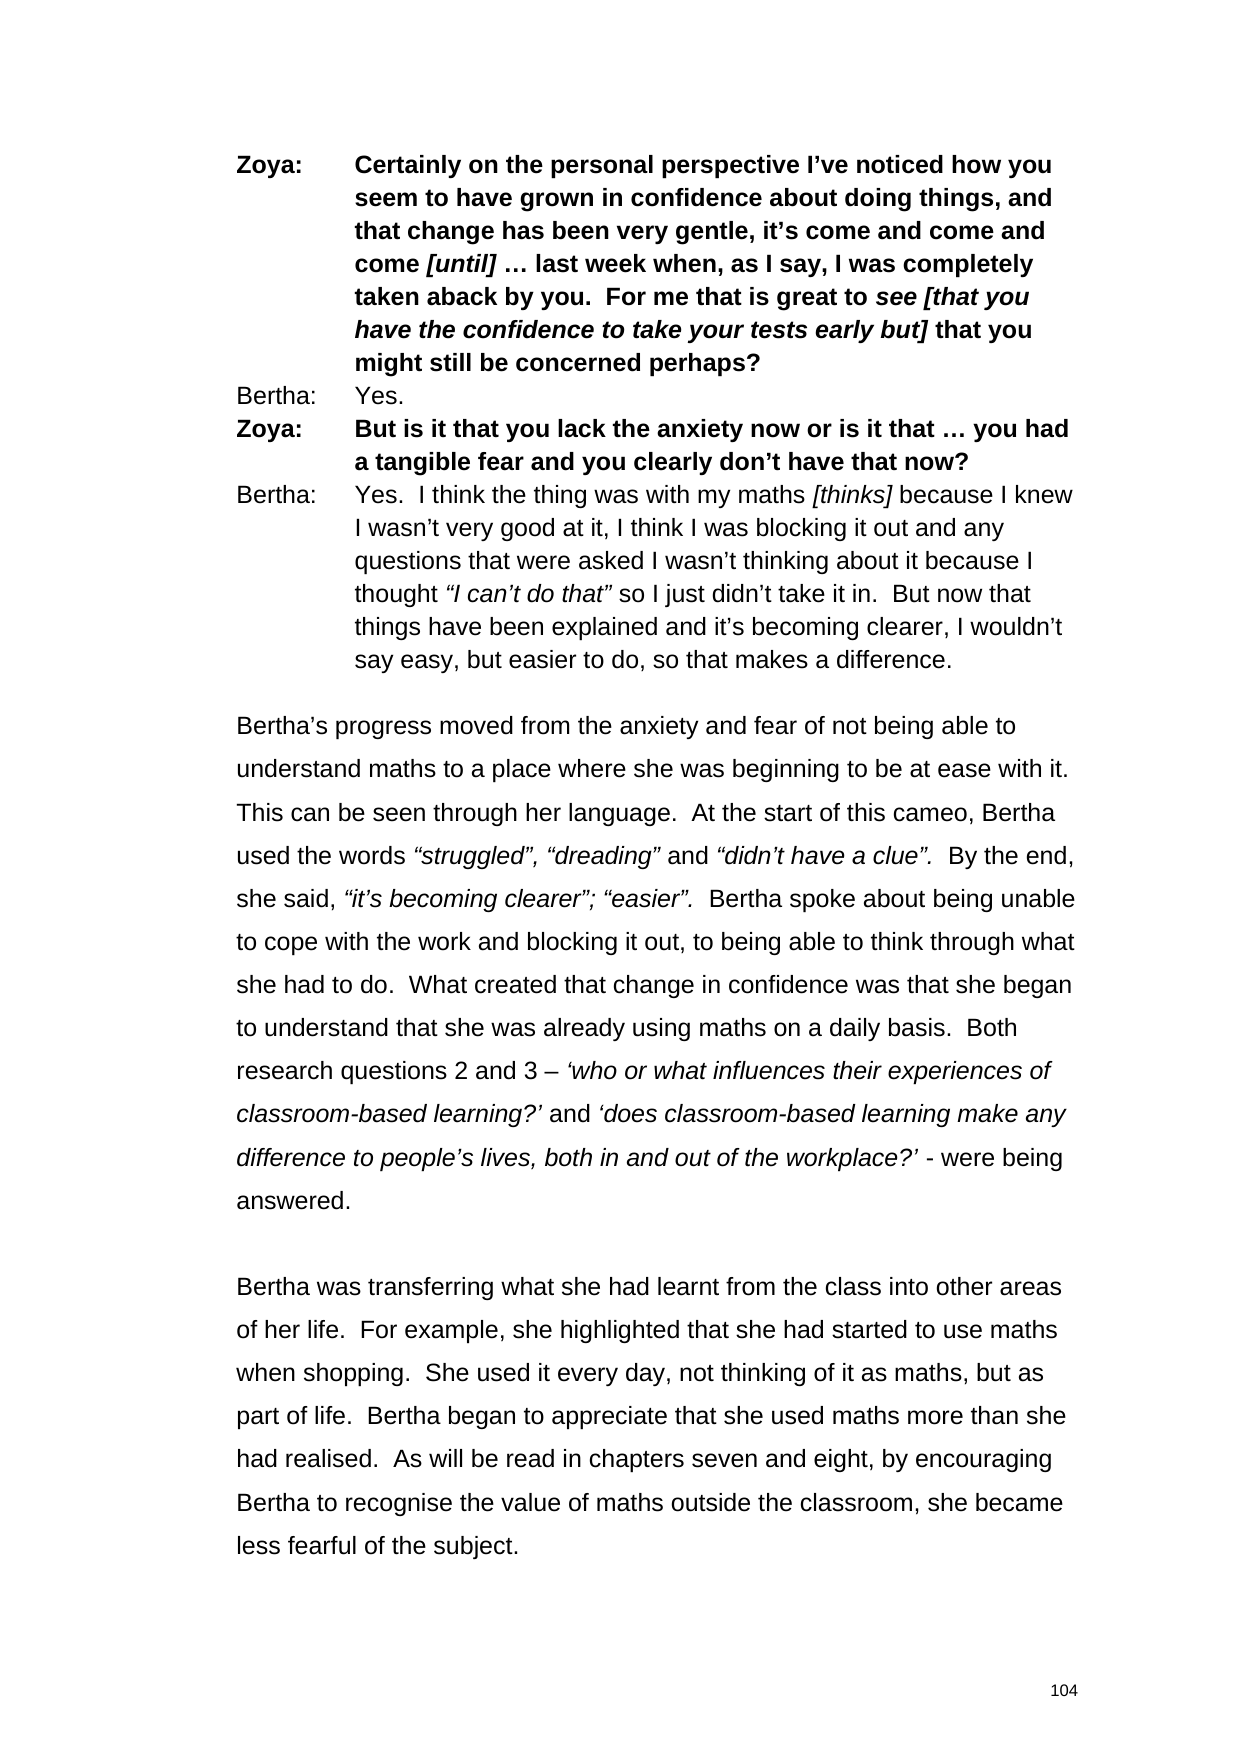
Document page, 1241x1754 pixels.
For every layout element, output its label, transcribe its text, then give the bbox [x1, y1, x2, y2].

text Zoya: Certainly on the personal perspective I’ve noticed how you seem to have grown in confidence about doing things, and that change has been very gentle, it’s come and come and come [until] … last week when, as I say, I was completely taken aback by you. For me that is great to see [that you have the confidence to take your tests early but] that you might still be concerned perhaps? [236, 150, 1078, 377]
text Zoya: But is it that you lack the anxiety now or is it that … you had a tangible fear and you clearly don’t have that now? [236, 414, 1078, 476]
text Bertha was transferring what she had learnt from the class into other areas of her life. For example, she highlighted that she had started to use maths when shopping. She used it every day, not thinking of it as maths, but as part of life. Bertha began to appreciate that she used maths more than she had realised. As will be read in chapters seven and eight, by encouraging Bertha to recognise the value of maths outside the classroom, she became less fearful of the subject. [236, 1272, 1078, 1559]
text Bertha: Yes. I think the thing was with my maths [thinks] because I knew I wasn’t very good at it, I think I was blocking it out and any questions that were asked I wasn’t thinking about it because I thought “I can’t do that” so I just didn’t take it in. But now that things have been explained and it’s becoming clearer, I wouldn’t say easy, but easier to do, so that makes a difference. [236, 480, 1078, 674]
text Bertha’s progress moved from the anxiety and fear of not being able to understand maths to a place where she was beginning to be at ease with it. This can be seen through her language. At the start of this cameo, Bertha used the words “struggled”, “dreading” and “didn’t have a clue”. By the end, she said, “it’s becoming clearer”; “easier”. Bertha spoke about being unable to cope with the work and blocking it out, to being able to think through what she had to do. What created that change in confidence was that she began to understand that she was already using maths on a daily basis. Both research questions 2 and 3 – ‘who or what influences their experiences of classroom-based learning?’ and ‘does classroom-based learning make any difference to people’s lives, both in and out of the workplace?’ - were being answered. [236, 711, 1078, 1214]
text Bertha: Yes. [236, 381, 1078, 410]
